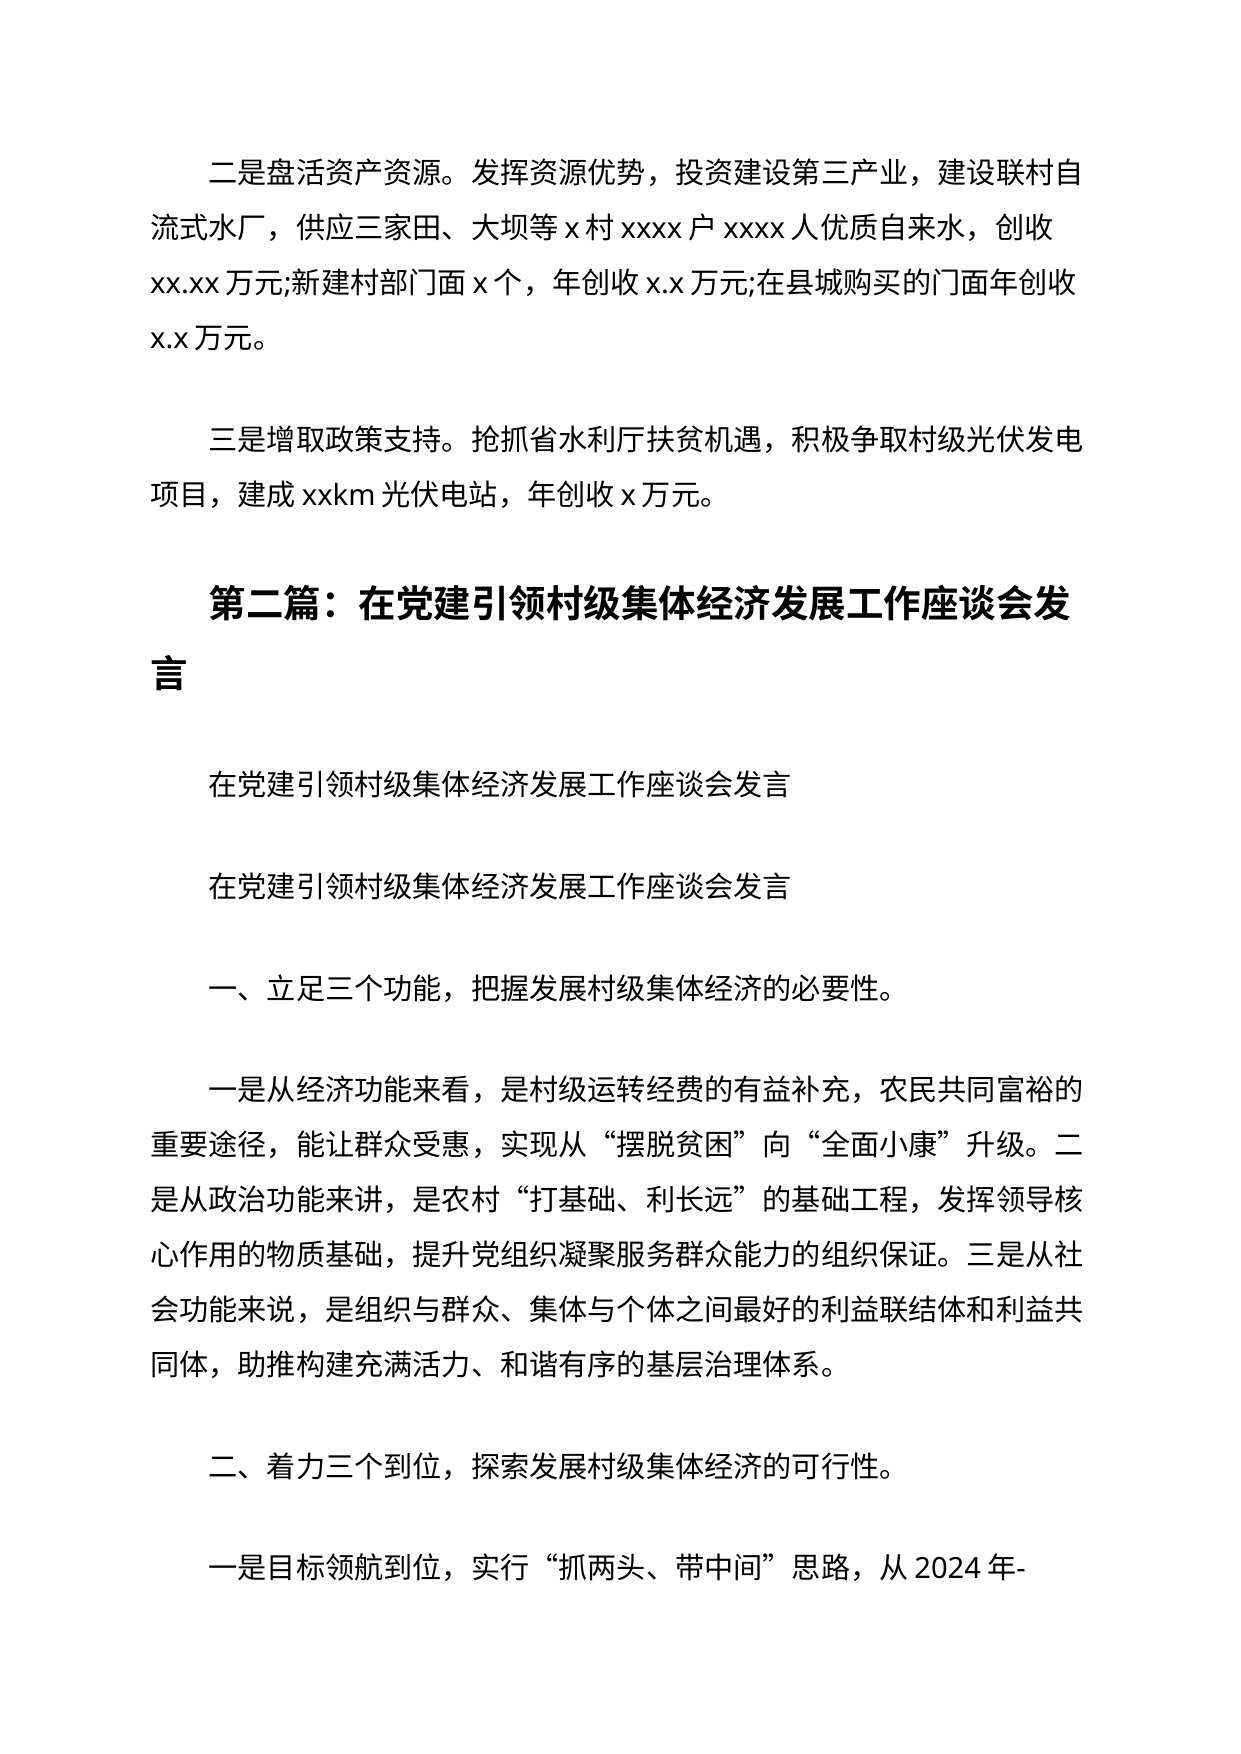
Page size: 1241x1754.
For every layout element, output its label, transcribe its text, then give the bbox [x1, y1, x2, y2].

text 第二篇：在党建引领村级集体经济发展工作座谈会发言 [150, 574, 1090, 698]
text 在党建引领村级集体经济发展工作座谈会发言 [150, 863, 1090, 906]
text 三是增取政策支持。抢抓省水利厅扶贫机遇，积极争取村级光伏发电项目，建成xxkm光伏电站，年创收x万元。 [150, 417, 1090, 514]
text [150, 1545, 1090, 1587]
text 一是从经济功能来看，是村级运转经费的有益补充，农民共同富裕的重要途径，能让群众受惠，实现从“摆脱贫困”向“全面小康”升级。二是从政治功能来讲，是农村“打基础、利长远”的基础工程，发挥领导核心作用的物质基础，提升党组织凝聚服务群众能力的组织保证。三是从社会功能来说，是组织与群众、集体与个体之间最好的利益联结体和利益共同体，助推构建充满活力、和谐有序的基层治理体系。 [150, 1067, 1090, 1384]
text 一、立足三个功能，把握发展村级集体经济的必要性。 [150, 965, 1090, 1007]
text 二是盘活资产资源。发挥资源优势，投资建设第三产业，建设联村自流式水厂，供应三家田、大坝等x村xxxx户xxxx人优质自来水，创收xx.xx万元;新建村部门面x个，年创收x.x万元;在县城购买的门面年创收x.x万元。 [150, 150, 1090, 357]
text 在党建引领村级集体经济发展工作座谈会发言 [150, 762, 1090, 804]
text 二、着力三个到位，探索发展村级集体经济的可行性。 [150, 1443, 1090, 1486]
